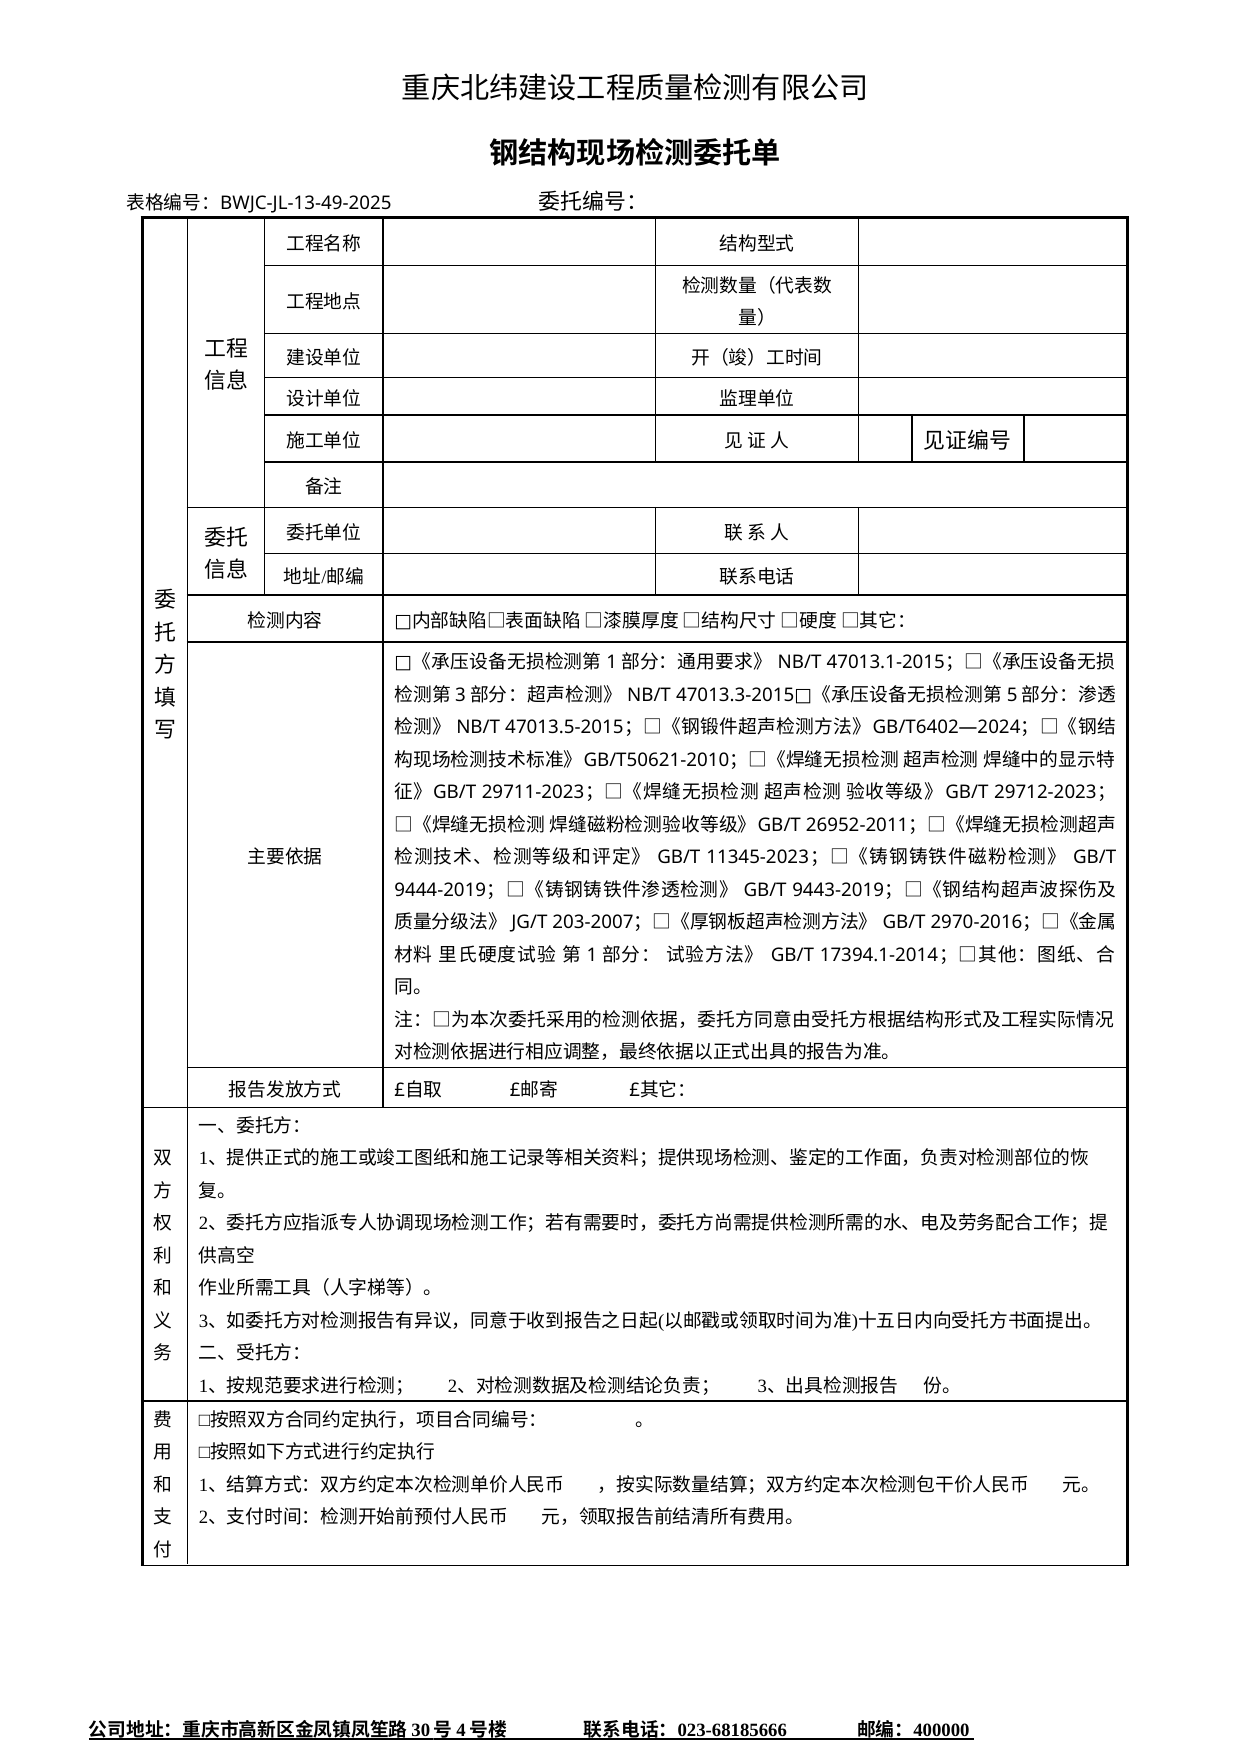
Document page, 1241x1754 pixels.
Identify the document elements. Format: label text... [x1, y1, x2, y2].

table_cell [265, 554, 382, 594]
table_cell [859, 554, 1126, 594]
text 表格编号：BWJC-JL-13-49-2025 委托编号： [89, 184, 1181, 216]
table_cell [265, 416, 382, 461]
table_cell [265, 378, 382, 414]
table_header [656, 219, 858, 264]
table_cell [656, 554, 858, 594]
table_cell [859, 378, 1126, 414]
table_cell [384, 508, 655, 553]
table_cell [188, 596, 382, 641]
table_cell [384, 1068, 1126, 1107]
text 重庆北纬建设工程质量检测有限公司 [89, 54, 1181, 119]
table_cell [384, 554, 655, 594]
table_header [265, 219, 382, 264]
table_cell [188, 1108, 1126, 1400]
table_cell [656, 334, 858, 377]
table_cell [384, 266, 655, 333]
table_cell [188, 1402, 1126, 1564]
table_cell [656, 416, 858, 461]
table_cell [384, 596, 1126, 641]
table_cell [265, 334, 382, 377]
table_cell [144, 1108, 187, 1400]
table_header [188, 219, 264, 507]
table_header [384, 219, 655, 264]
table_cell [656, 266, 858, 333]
text 钢结构现场检测委托单 [89, 119, 1181, 184]
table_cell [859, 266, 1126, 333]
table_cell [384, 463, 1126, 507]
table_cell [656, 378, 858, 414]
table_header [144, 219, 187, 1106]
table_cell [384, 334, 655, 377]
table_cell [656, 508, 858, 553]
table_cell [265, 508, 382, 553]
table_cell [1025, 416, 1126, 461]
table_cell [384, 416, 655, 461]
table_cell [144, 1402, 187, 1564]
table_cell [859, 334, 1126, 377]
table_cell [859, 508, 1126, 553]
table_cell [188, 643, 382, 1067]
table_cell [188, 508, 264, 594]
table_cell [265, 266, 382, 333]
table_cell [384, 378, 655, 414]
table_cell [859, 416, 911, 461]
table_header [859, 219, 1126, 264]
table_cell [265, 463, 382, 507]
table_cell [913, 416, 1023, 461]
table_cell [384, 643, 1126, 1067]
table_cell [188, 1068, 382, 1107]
